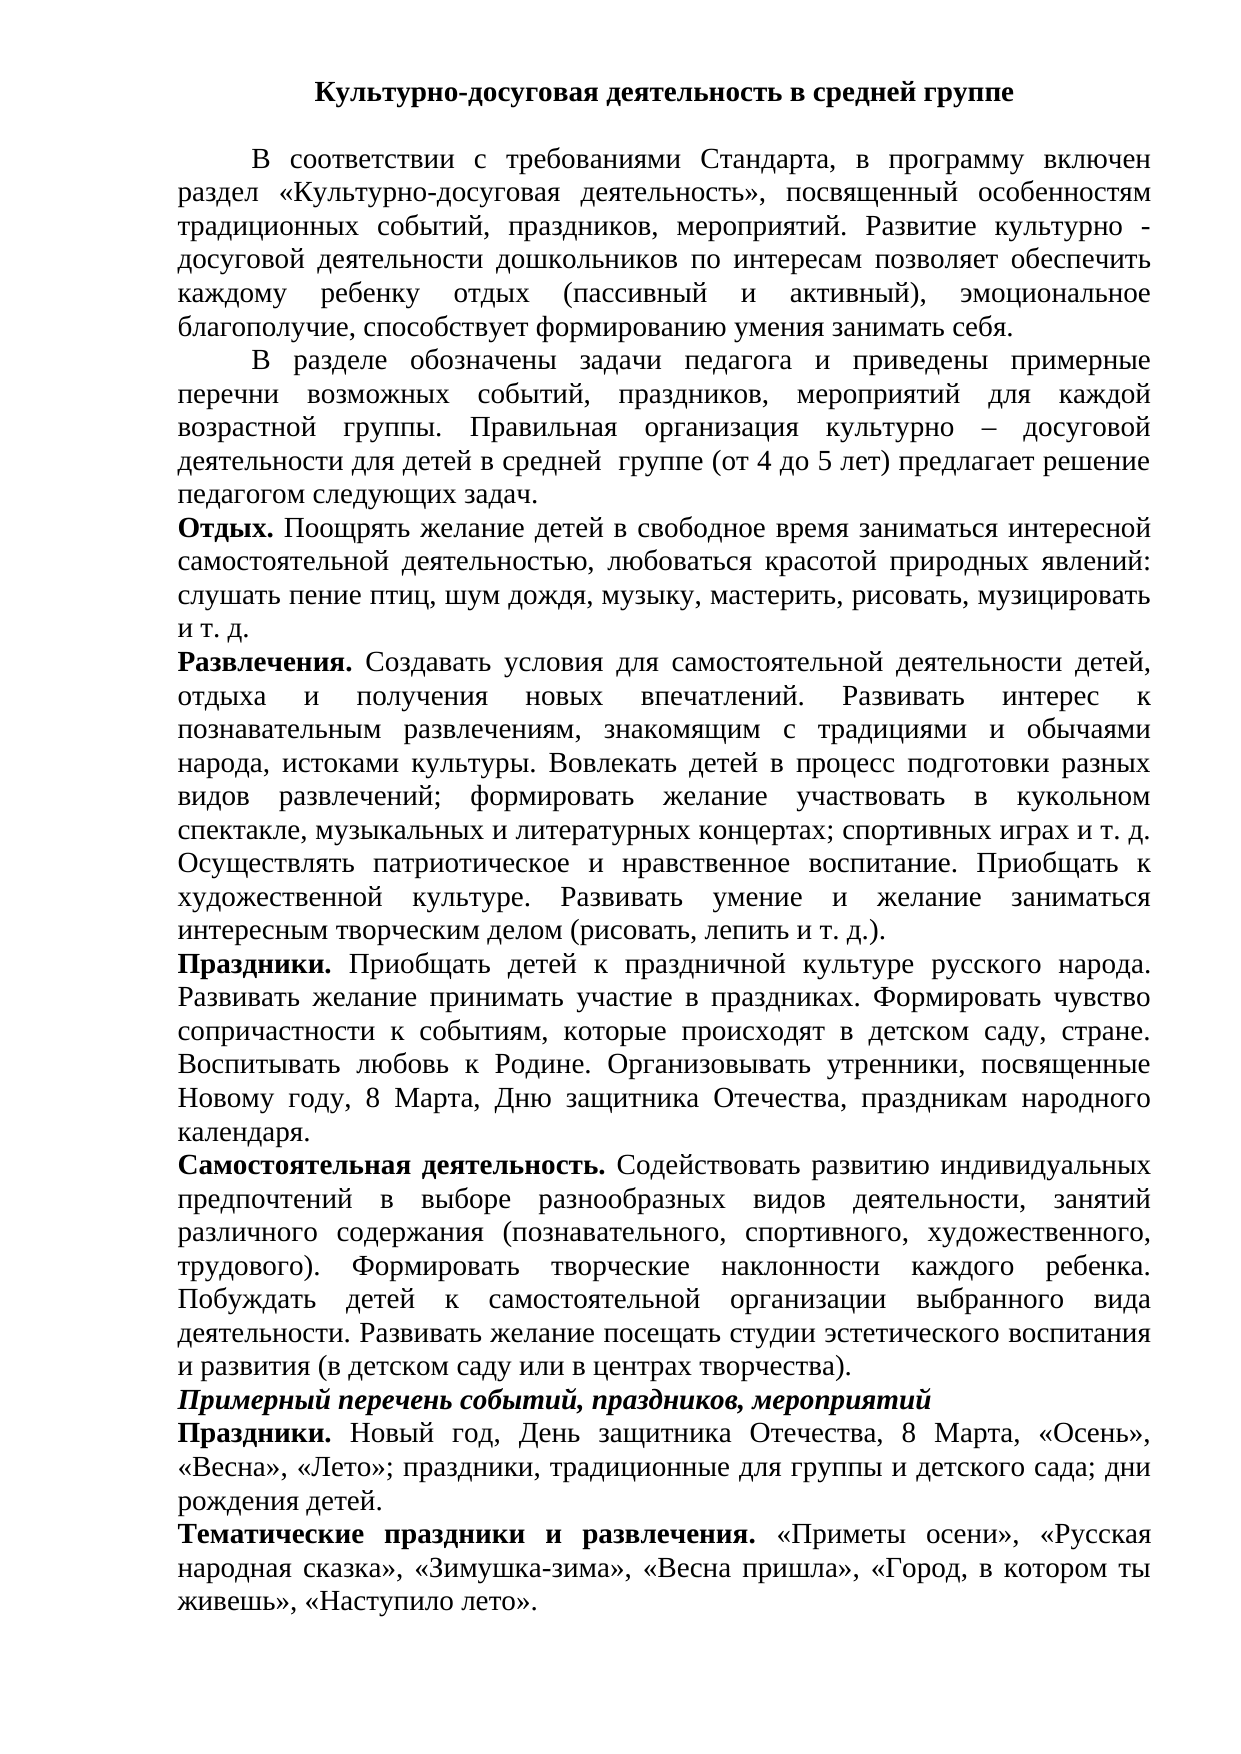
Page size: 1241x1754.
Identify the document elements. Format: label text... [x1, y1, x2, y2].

text В соответствии с требованиями Стандарта, в программу включен раздел «Культурно-досуговая деятельность», посвященный особенностям традиционных событий, праздников, мероприятий. Развитие культурно - досуговой деятельности дошкольников по интересам позволяет обеспечить каждому ребенку отдых (пассивный и активный), эмоциональное благополучие, способствует формированию умения занимать себя. [177, 141, 1152, 342]
text Праздники. Новый год, День защитника Отечества, 8 Марта, «Осень», «Весна», «Лето»; праздники, традиционные для группы и детского сада; дни рождения детей. [177, 1416, 1152, 1516]
text Примерный перечень событий, праздников, мероприятий [177, 1382, 1152, 1416]
text Отдых. Поощрять желание детей в свободное время заниматься интересной самостоятельной деятельностью, любоваться красотой природных явлений: слушать пение птиц, шум дождя, музыку, мастерить, рисовать, музицировать и т. д. [177, 510, 1152, 644]
text Тематические праздники и развлечения. «Приметы осени», «Русская народная сказка», «Зимушка-зима», «Весна пришла», «Город, в котором ты живешь», «Наступило лето». [177, 1516, 1152, 1617]
text Самостоятельная деятельность. Содействовать развитию индивидуальных предпочтений в выборе разнообразных видов деятельности, занятий различного содержания (познавательного, спортивного, художественного, трудового). Формировать творческие наклонности каждого ребенка. Побуждать детей к самостоятельной организации выбранного вида деятельности. Развивать желание посещать студии эстетического воспитания и развития (в детском саду или в центрах творчества). [177, 1147, 1152, 1382]
text Развлечения. Создавать условия для самостоятельной деятельности детей, отдыха и получения новых впечатлений. Развивать интерес к познавательным развлечениям, знакомящим с традициями и обычаями народа, истоками культуры. Вовлекать детей в процесс подготовки разных видов развлечений; формировать желание участвовать в кукольном спектакле, музыкальных и литературных концертах; спортивных играх и т. д. Осуществлять патриотическое и нравственное воспитание. Приобщать к художественной культуре. Развивать умение и желание заниматься интересным творческим делом (рисовать, лепить и т. д.). [177, 644, 1152, 946]
text Культурно-досуговая деятельность в средней группе [177, 74, 1152, 107]
text В разделе обозначены задачи педагога и приведены примерные перечни возможных событий, праздников, мероприятий для каждой возрастной группы. Правильная организация культурно – досуговой деятельности для детей в средней группе (от 4 до 5 лет) предлагает решение педагогом следующих задач. [177, 342, 1152, 510]
text Праздники. Приобщать детей к праздничной культуре русского народа. Развивать желание принимать участие в праздниках. Формировать чувство сопричастности к событиям, которые происходят в детском саду, стране. Воспитывать любовь к Родине. Организовывать утренники, посвященные Новому году, 8 Марта, Дню защитника Отечества, праздникам народного календаря. [177, 946, 1152, 1147]
